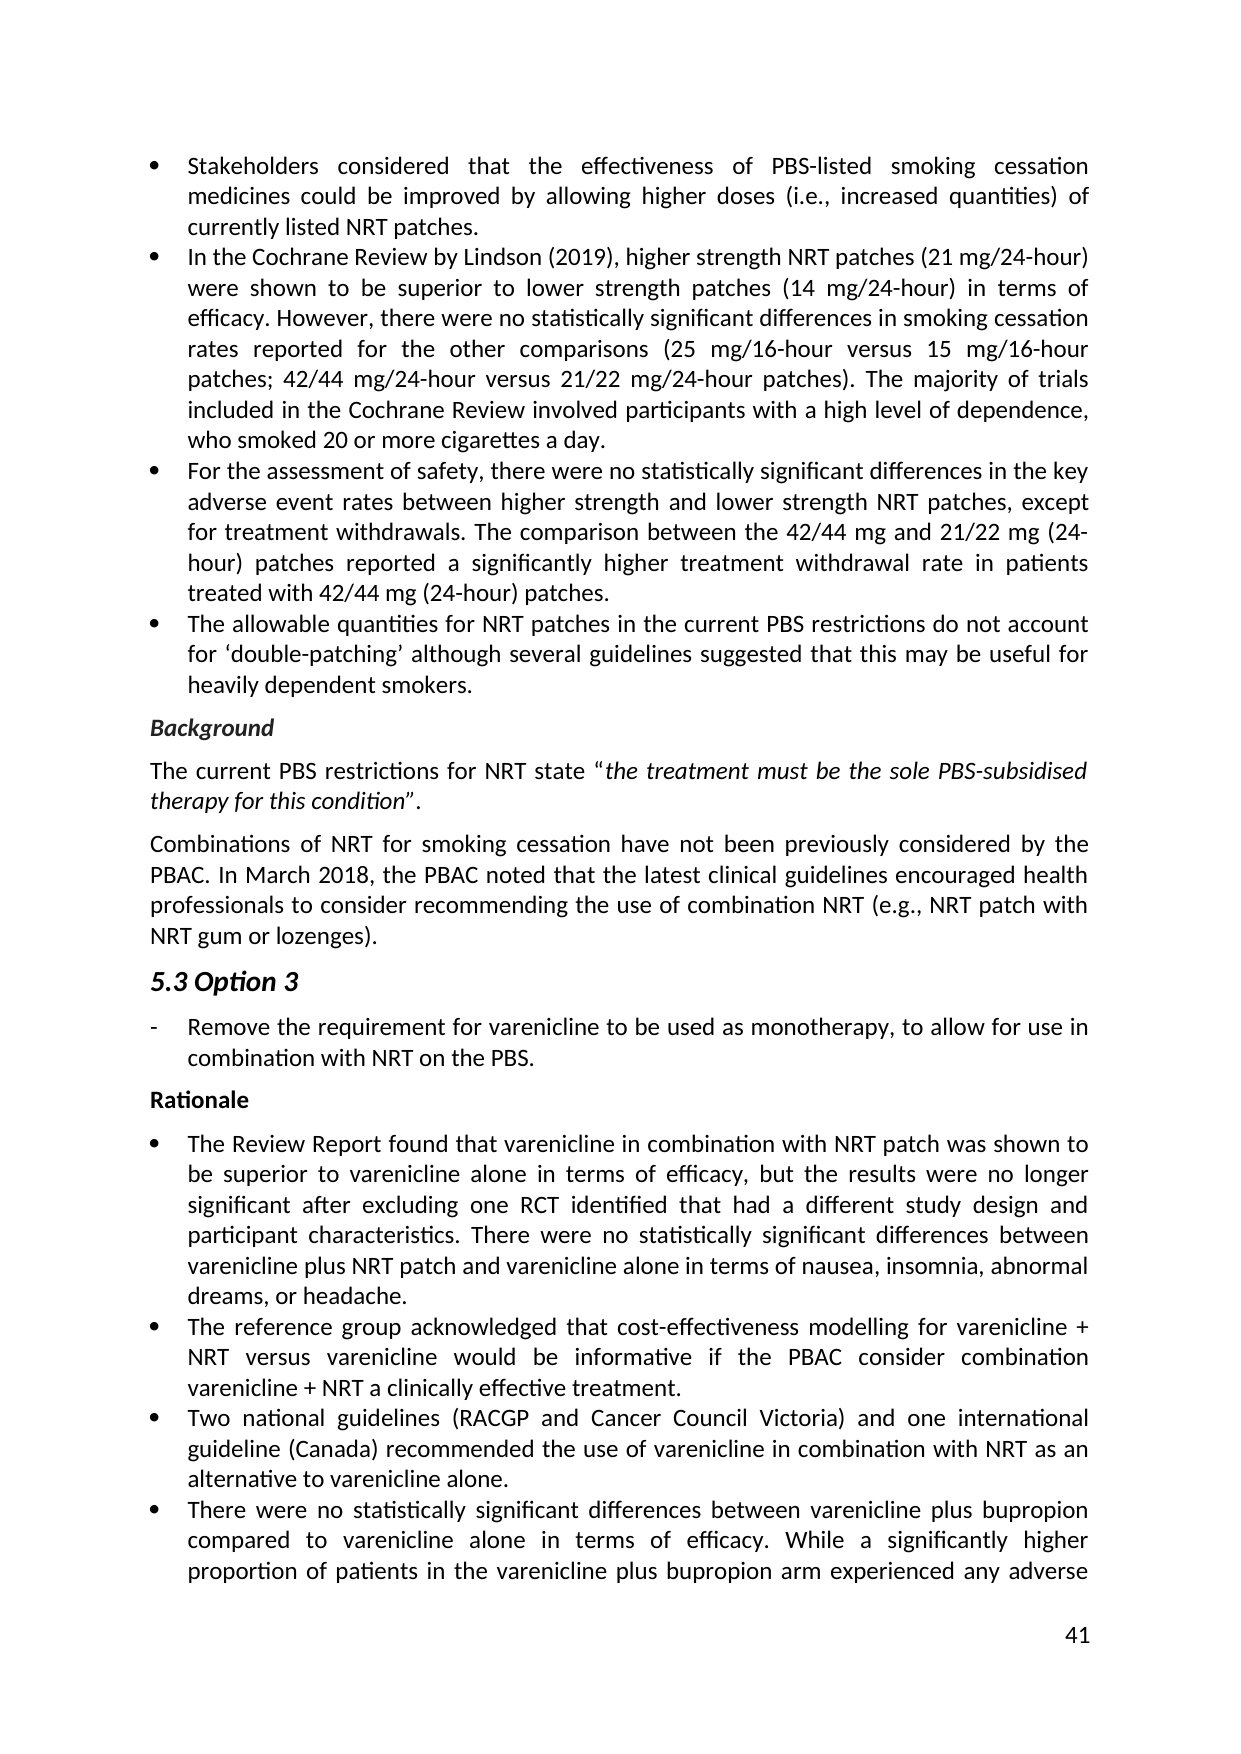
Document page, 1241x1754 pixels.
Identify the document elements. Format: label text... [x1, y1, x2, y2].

list The allowable quantities for NRT patches in the current PBS restrictions do not account for ‘double-patching’ although several guidelines suggested that this may be useful for heavily dependent smokers. [150, 608, 1090, 699]
list Stakeholders considered that the effectiveness of PBS-listed smoking cessation medicines could be improved by allowing higher doses (i.e., increased quantities) of currently listed NRT patches. [150, 150, 1090, 242]
text Background [150, 712, 1090, 742]
text Rationale [150, 1085, 1090, 1115]
text Combinations of NRT for smoking cessation have not been previously considered by the PBAC. In March 2018, the PBAC noted that the latest clinical guidelines encouraged health professionals to consider recommending the use of combination NRT (e.g., NRT patch with NRT gum or lozenges). [150, 828, 1090, 951]
list Remove the requirement for varenicline to be used as monotherapy, to allow for use in combination with NRT on the PBS. [150, 1011, 1090, 1072]
list In the Cochrane Review by Lindson (2019), higher strength NRT patches (21 mg/24-hour) were shown to be superior to lower strength patches (14 mg/24-hour) in terms of efficacy. However, there were no statistically significant differences in smoking cessation rates reported for the other comparisons (25 mg/16-hour versus 15 mg/16-hour patches; 42/44 mg/24-hour versus 21/22 mg/24-hour patches). The majority of trials included in the Cochrane Review involved participants with a high level of dependence, who smoked 20 or more cigarettes a day. [150, 242, 1090, 455]
subtitle 5.3 Option 3 [150, 963, 1090, 999]
list For the assessment of safety, there were no statistically significant differences in the key adverse event rates between higher strength and lower strength NRT patches, except for treatment withdrawals. The comparison between the 42/44 mg and 21/22 mg (24-hour) patches reported a significantly higher treatment withdrawal rate in patients treated with 42/44 mg (24-hour) patches. [150, 455, 1090, 608]
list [150, 1494, 1090, 1586]
list The reference group acknowledged that cost-effectiveness modelling for varenicline + NRT versus varenicline would be informative if the PBAC consider combination varenicline + NRT a clinically effective treatment. [150, 1311, 1090, 1402]
list The Review Report found that varenicline in combination with NRT patch was shown to be superior to varenicline alone in terms of efficacy, but the results were no longer significant after excluding one RCT identified that had a different study design and participant characteristics. There were no statistically significant differences between varenicline plus NRT patch and varenicline alone in terms of nausea, insomnia, abnormal dreams, or headache. [150, 1128, 1090, 1311]
text The current PBS restrictions for NRT state “the treatment must be the sole PBS-subsidised therapy for this condition”. [150, 755, 1090, 816]
list Two national guidelines (RACGP and Cancer Council Victoria) and one international guideline (Canada) recommended the use of varenicline in combination with NRT as an alternative to varenicline alone. [150, 1402, 1090, 1494]
